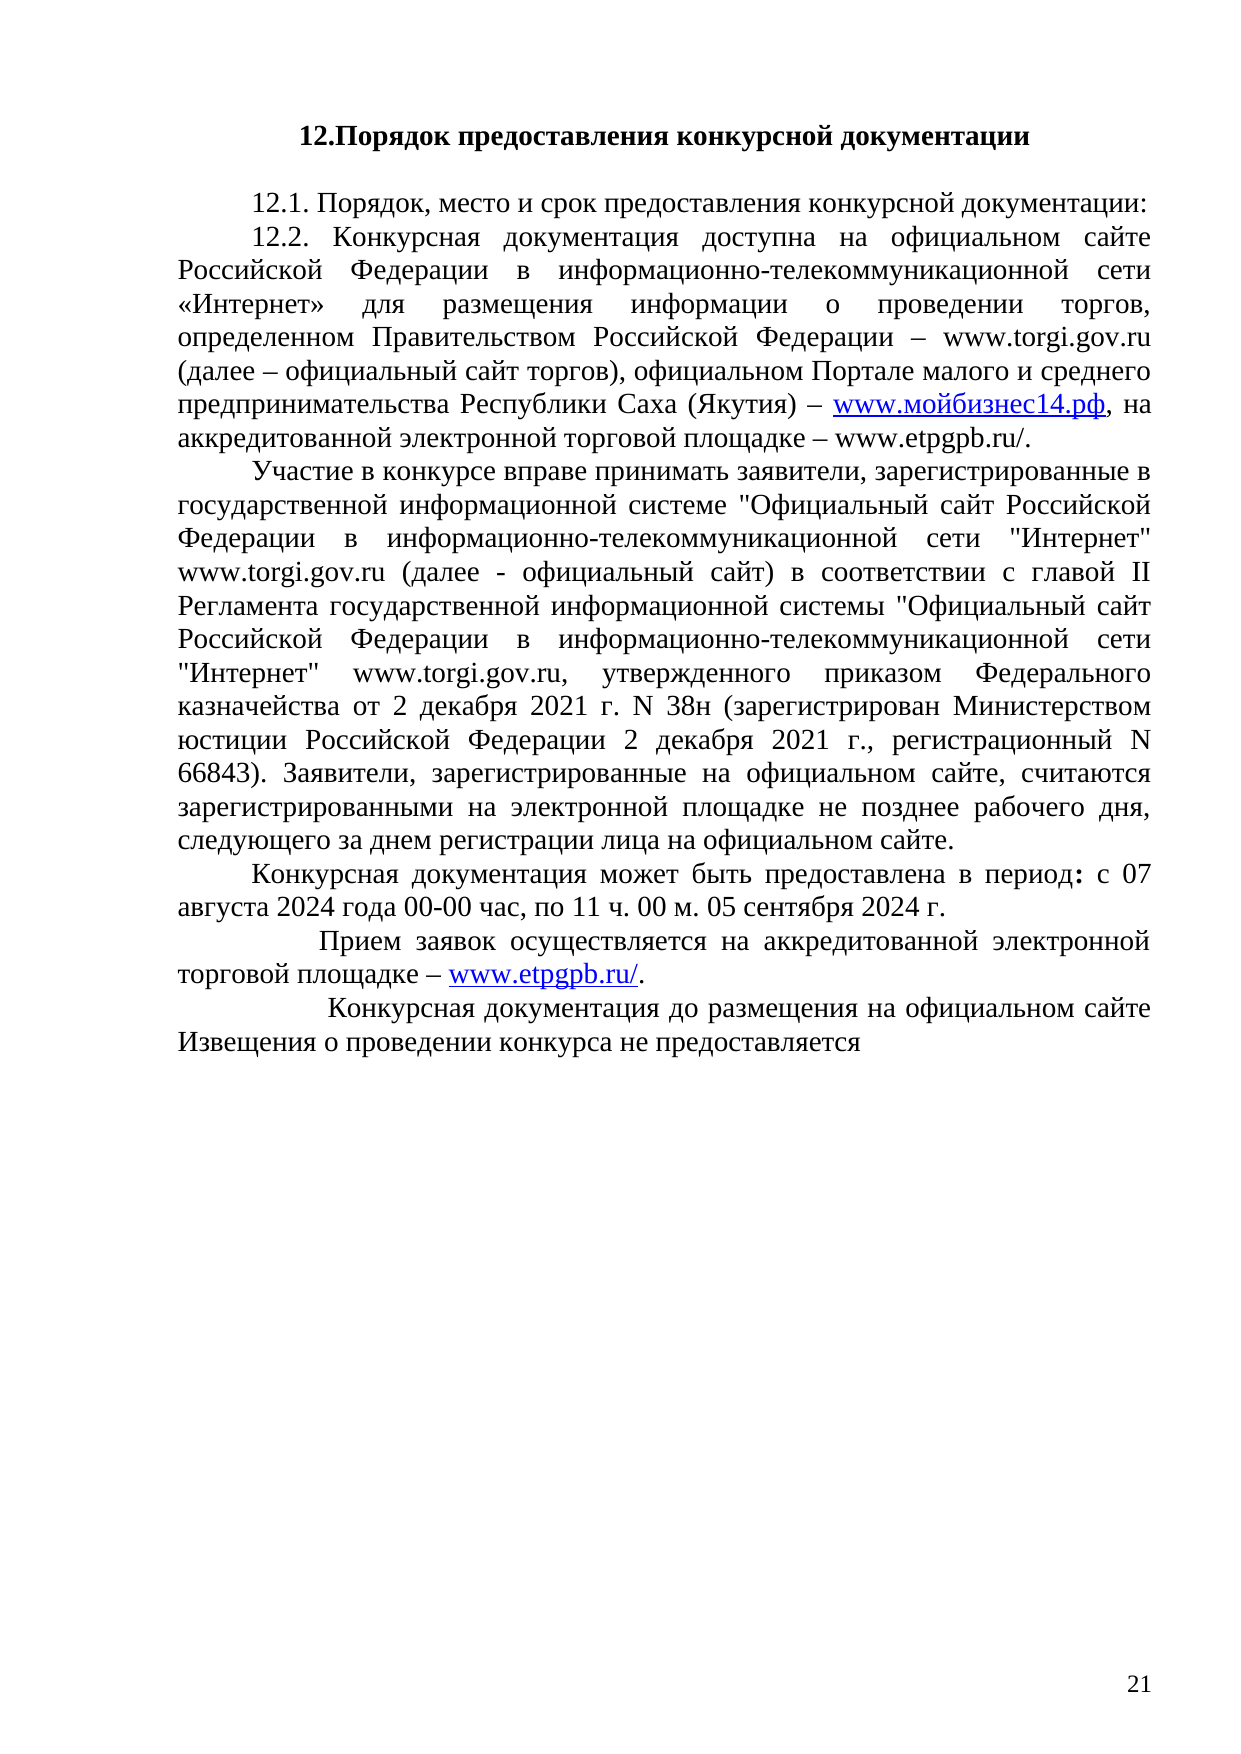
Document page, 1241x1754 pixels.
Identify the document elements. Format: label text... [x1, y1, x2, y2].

text Конкурсная документация может быть предоставлена в период: с 07 августа 2024 года 00-00 час, по 11 ч. 00 м. 05 сентября 2024 г. [177, 856, 1152, 923]
text 12.Порядок предоставления конкурсной документации [177, 118, 1152, 152]
text 12.1. Порядок, место и срок предоставления конкурсной документации: [177, 185, 1152, 219]
text Прием заявок осуществляется на аккредитованной электронной торговой площадке – www.etpgpb.ru/. [177, 923, 1152, 990]
text Участие в конкурсе вправе принимать заявители, зарегистрированные в государственной информационной системе "Официальный сайт Российской Федерации в информационно-телекоммуникационной сети "Интернет" www.torgi.gov.ru (далее - официальный сайт) в соответствии с главой II Регламента государственной информационной системы "Официальный сайт Российской Федерации в информационно-телекоммуникационной сети "Интернет" www.torgi.gov.ru, утвержденного приказом Федерального казначейства от 2 декабря 2021 г. N 38н (зарегистрирован Министерством юстиции Российской Федерации 2 декабря 2021 г., регистрационный N 66843). Заявители, зарегистрированные на официальном сайте, считаются зарегистрированными на электронной площадке не позднее рабочего дня, следующего за днем регистрации лица на официальном сайте. [177, 453, 1152, 856]
text Конкурсная документация до размещения на официальном сайте Извещения о проведении конкурса не предоставляется [177, 990, 1152, 1057]
text 12.2. Конкурсная документация доступна на официальном сайте Российской Федерации в информационно-телекоммуникационной сети «Интернет» для размещения информации о проведении торгов, определенном Правительством Российской Федерации – www.torgi.gov.ru (далее – официальный сайт торгов), официальном Портале малого и среднего предпринимательства Республики Саха (Якутия) – www.мойбизнес14.рф, на аккредитованной электронной торговой площадке – www.etpgpb.ru/. [177, 219, 1152, 453]
